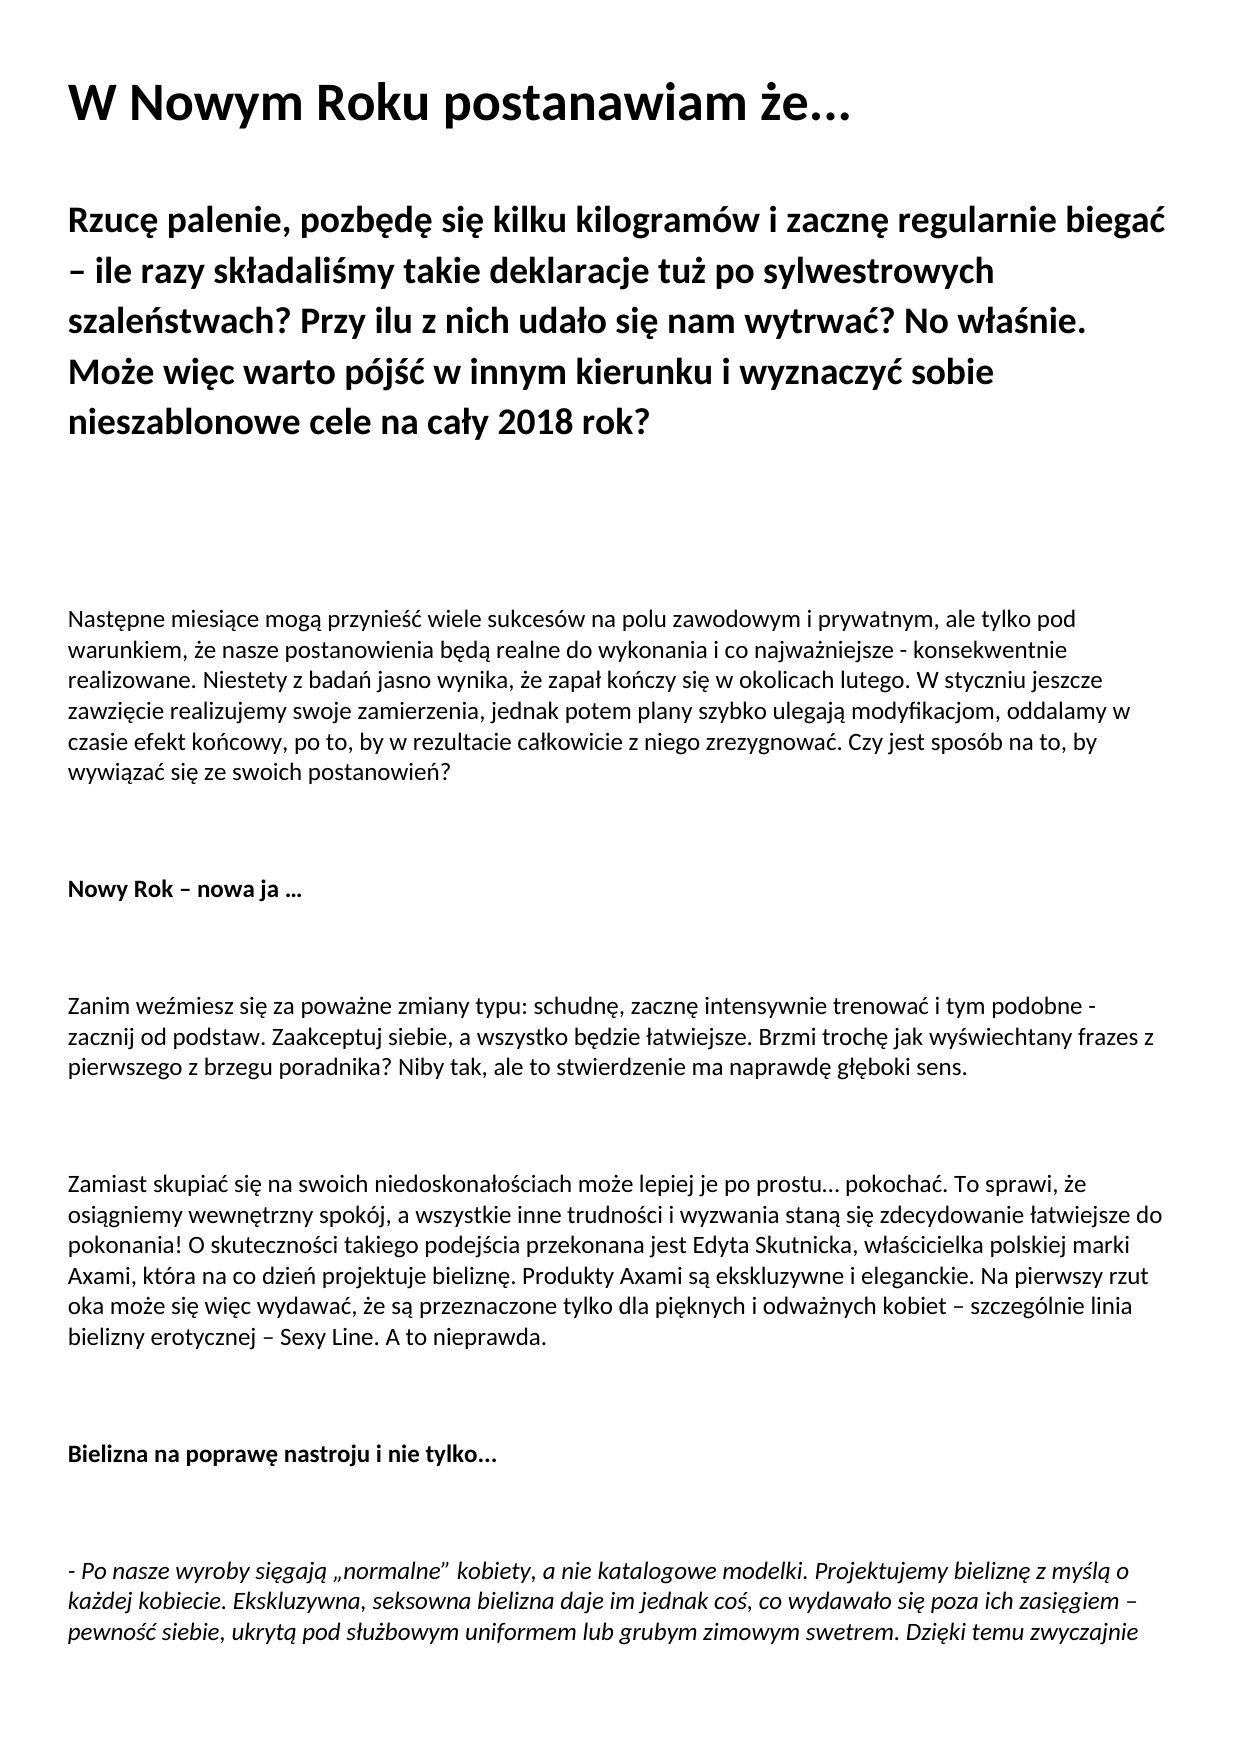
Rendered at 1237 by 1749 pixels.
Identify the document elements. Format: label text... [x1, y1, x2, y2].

text Nowy Rok – nowa ja … [68, 873, 1169, 904]
text Zanim weźmiesz się za poważne zmiany typu: schudnę, zacznę intensywnie trenować i tym podobne - zacznij od podstaw. Zaakceptuj siebie, a wszystko będzie łatwiejsze. Brzmi trochę jak wyświechtany frazes z pierwszego z brzegu poradnika? Niby tak, ale to stwierdzenie ma naprawdę głęboki sens. [68, 990, 1169, 1082]
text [68, 1555, 1169, 1646]
text Bielizna na poprawę nastroju i nie tylko... [68, 1438, 1169, 1468]
text Rzucę palenie, pozbędę się kilku kilogramów i zacznę regularnie biegać – ile razy składaliśmy takie deklaracje tuż po sylwestrowych szaleństwach? Przy ilu z nich udało się nam wytrwać? No właśnie. Może więc warto pójść w innym kierunku i wyznaczyć sobie nieszablonowe cele na cały 2018 rok? [68, 196, 1169, 444]
text Następne miesiące mogą przynieść wiele sukcesów na polu zawodowym i prywatnym, ale tylko pod warunkiem, że nasze postanowienia będą realne do wykonania i co najważniejsze - konsekwentnie realizowane. Niestety z badań jasno wynika, że zapał kończy się w okolicach lutego. W styczniu jeszcze zawzięcie realizujemy swoje zamierzenia, jednak potem plany szybko ulegają modyfikacjom, oddalamy w czasie efekt końcowy, po to, by w rezultacie całkowicie z niego zrezygnować. Czy jest sposób na to, by wywiązać się ze swoich postanowień? [68, 604, 1169, 787]
text W Nowym Roku postanawiam że... [68, 68, 1169, 134]
text Zamiast skupiać się na swoich niedoskonałościach może lepiej je po prostu… pokochać. To sprawi, że osiągniemy wewnętrzny spokój, a wszystkie inne trudności i wyzwania staną się zdecydowanie łatwiejsze do pokonania! O skuteczności takiego podejścia przekonana jest Edyta Skutnicka, właścicielka polskiej marki Axami, która na co dzień projektuje bieliznę. Produkty Axami są ekskluzywne i eleganckie. Na pierwszy rzut oka może się więc wydawać, że są przeznaczone tylko dla pięknych i odważnych kobiet – szczególnie linia bielizny erotycznej – Sexy Line. A to nieprawda. [68, 1168, 1169, 1351]
